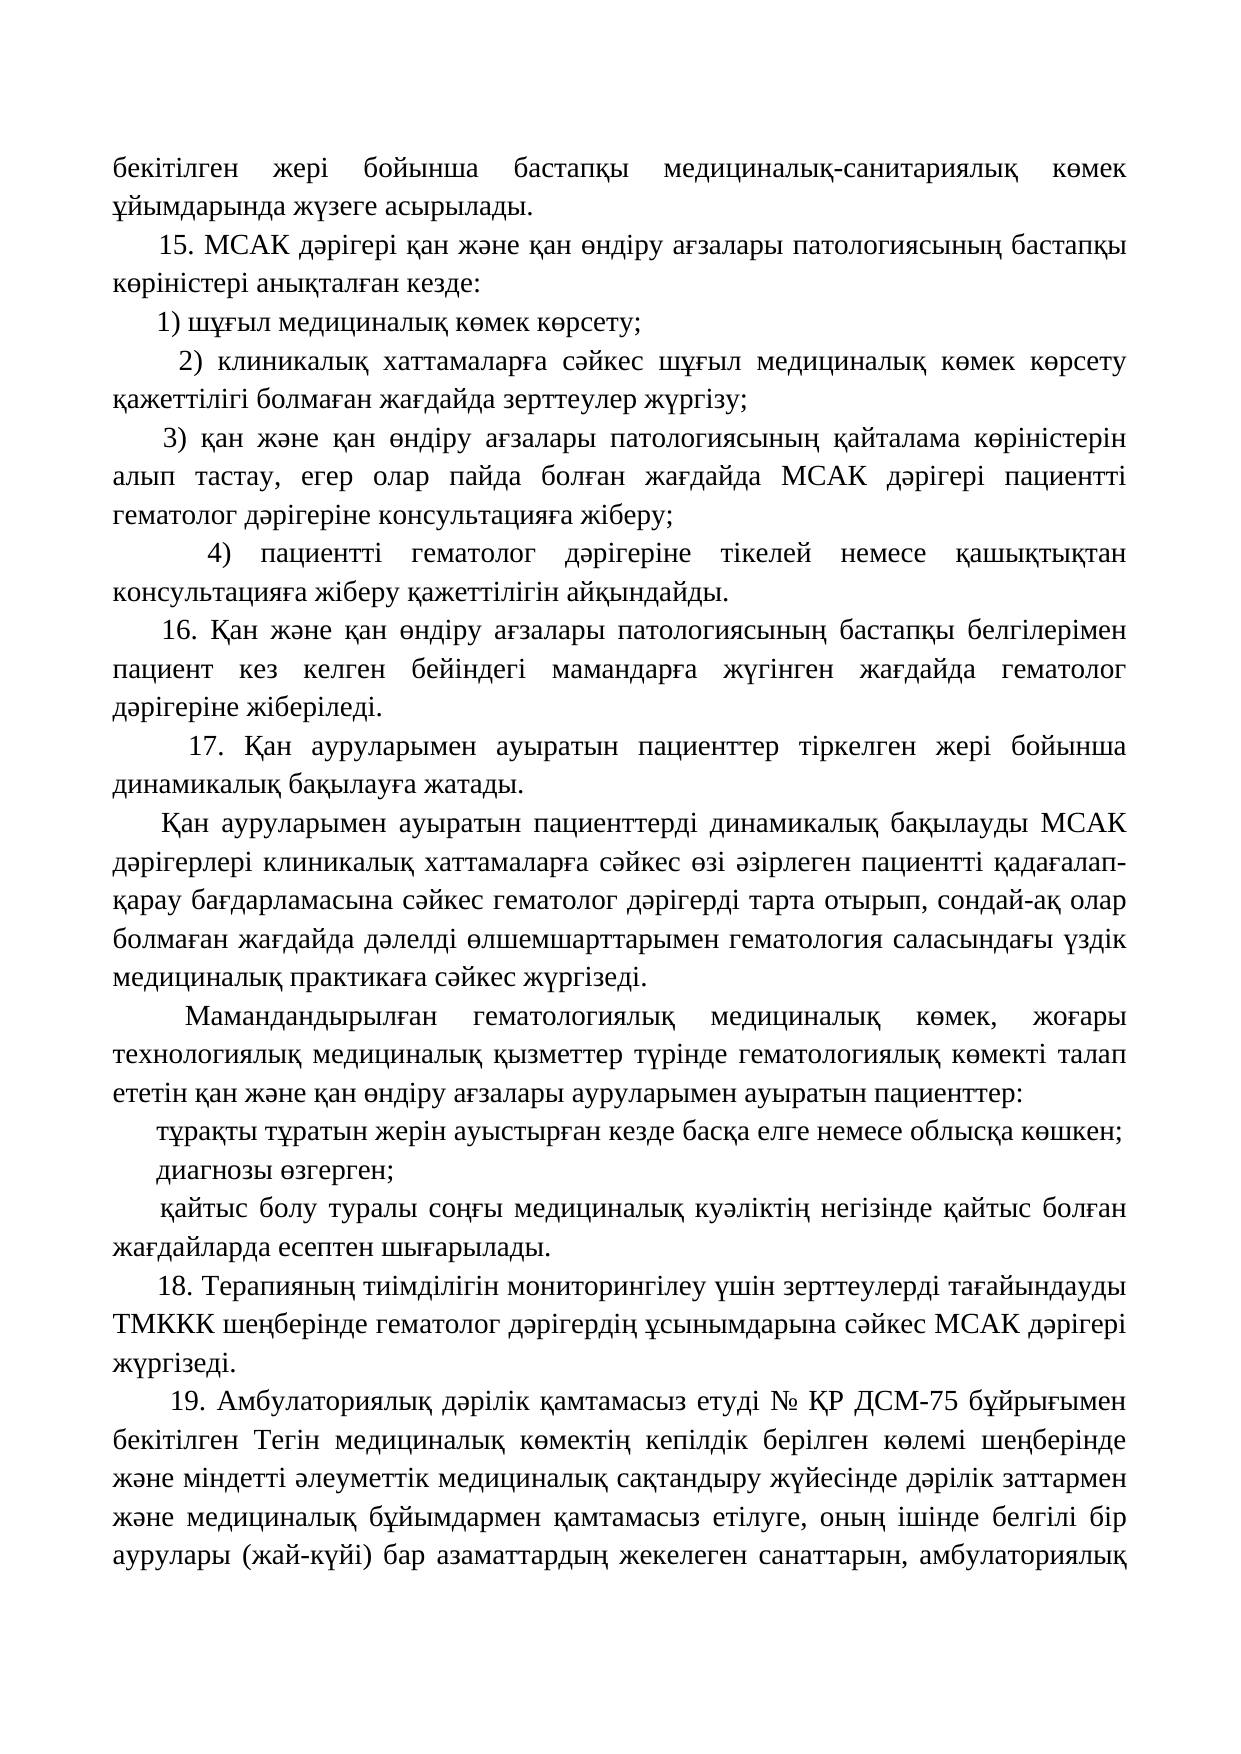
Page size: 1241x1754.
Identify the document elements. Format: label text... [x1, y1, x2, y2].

text 17. Қан ауруларымен ауыратын пациенттер тіркелген жері бойынша динамикалық бақылауға жатады. [112, 728, 1128, 800]
text 3) қан және қан өндіру ағзалары патологиясының қайталама көріністерін алып тастау, егер олар пайда болған жағдайда МСАК дәрігері пациентті гематолог дәрігеріне консультацияға жіберу; [112, 420, 1128, 530]
text тұрақты тұратын жерін ауыстырған кезде басқа елге немесе облысқа көшкен; [112, 1113, 1128, 1147]
text 2) клиникалық хаттамаларға сәйкес шұғыл медициналық көмек көрсету қажеттілігі болмаған жағдайда зерттеулер жүргізу; [112, 343, 1128, 415]
text 4) пациентті гематолог дәрігеріне тікелей немесе қашықтықтан консультацияға жіберу қажеттілігін айқындайды. [112, 535, 1128, 607]
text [112, 1383, 1128, 1571]
text 15. МСАК дәрігері қан және қан өндіру ағзалары патологиясының бастапқы көріністері анықталған кезде: [112, 227, 1128, 299]
text қайтыс болу туралы соңғы медициналық куәліктің негізінде қайтыс болған жағдайларда есептен шығарылады. [112, 1191, 1128, 1263]
text 1) шұғыл медициналық көмек көрсету; [112, 304, 1128, 338]
text 18. Терапияның тиімділігін мониторингілеу үшін зерттеулерді тағайындауды ТМККК шеңберінде гематолог дәрігердің ұсынымдарына сәйкес МСАК дәрігері жүргізеді. [112, 1268, 1128, 1378]
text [112, 150, 1128, 222]
text 16. Қан және қан өндіру ағзалары патологиясының бастапқы белгілерімен пациент кез келген бейіндегі мамандарға жүгінген жағдайда гематолог дәрігеріне жіберіледі. [112, 612, 1128, 723]
text диагнозы өзгерген; [112, 1152, 1128, 1186]
text Мамандандырылған гематологиялық медициналық көмек, жоғары технологиялық медициналық қызметтер түрінде гематологиялық көмекті талап ететін қан және қан өндіру ағзалары ауруларымен ауыратын пациенттер: [112, 998, 1128, 1108]
text Қан ауруларымен ауыратын пациенттерді динамикалық бақылауды МСАК дәрігерлері клиникалық хаттамаларға сәйкес өзі әзірлеген пациентті қадағалап-қарау бағдарламасына сәйкес гематолог дәрігерді тарта отырып, сондай-ақ олар болмаған жағдайда дәлелді өлшемшарттарымен гематология саласындағы үздік медициналық практикаға сәйкес жүргізеді. [112, 805, 1128, 993]
